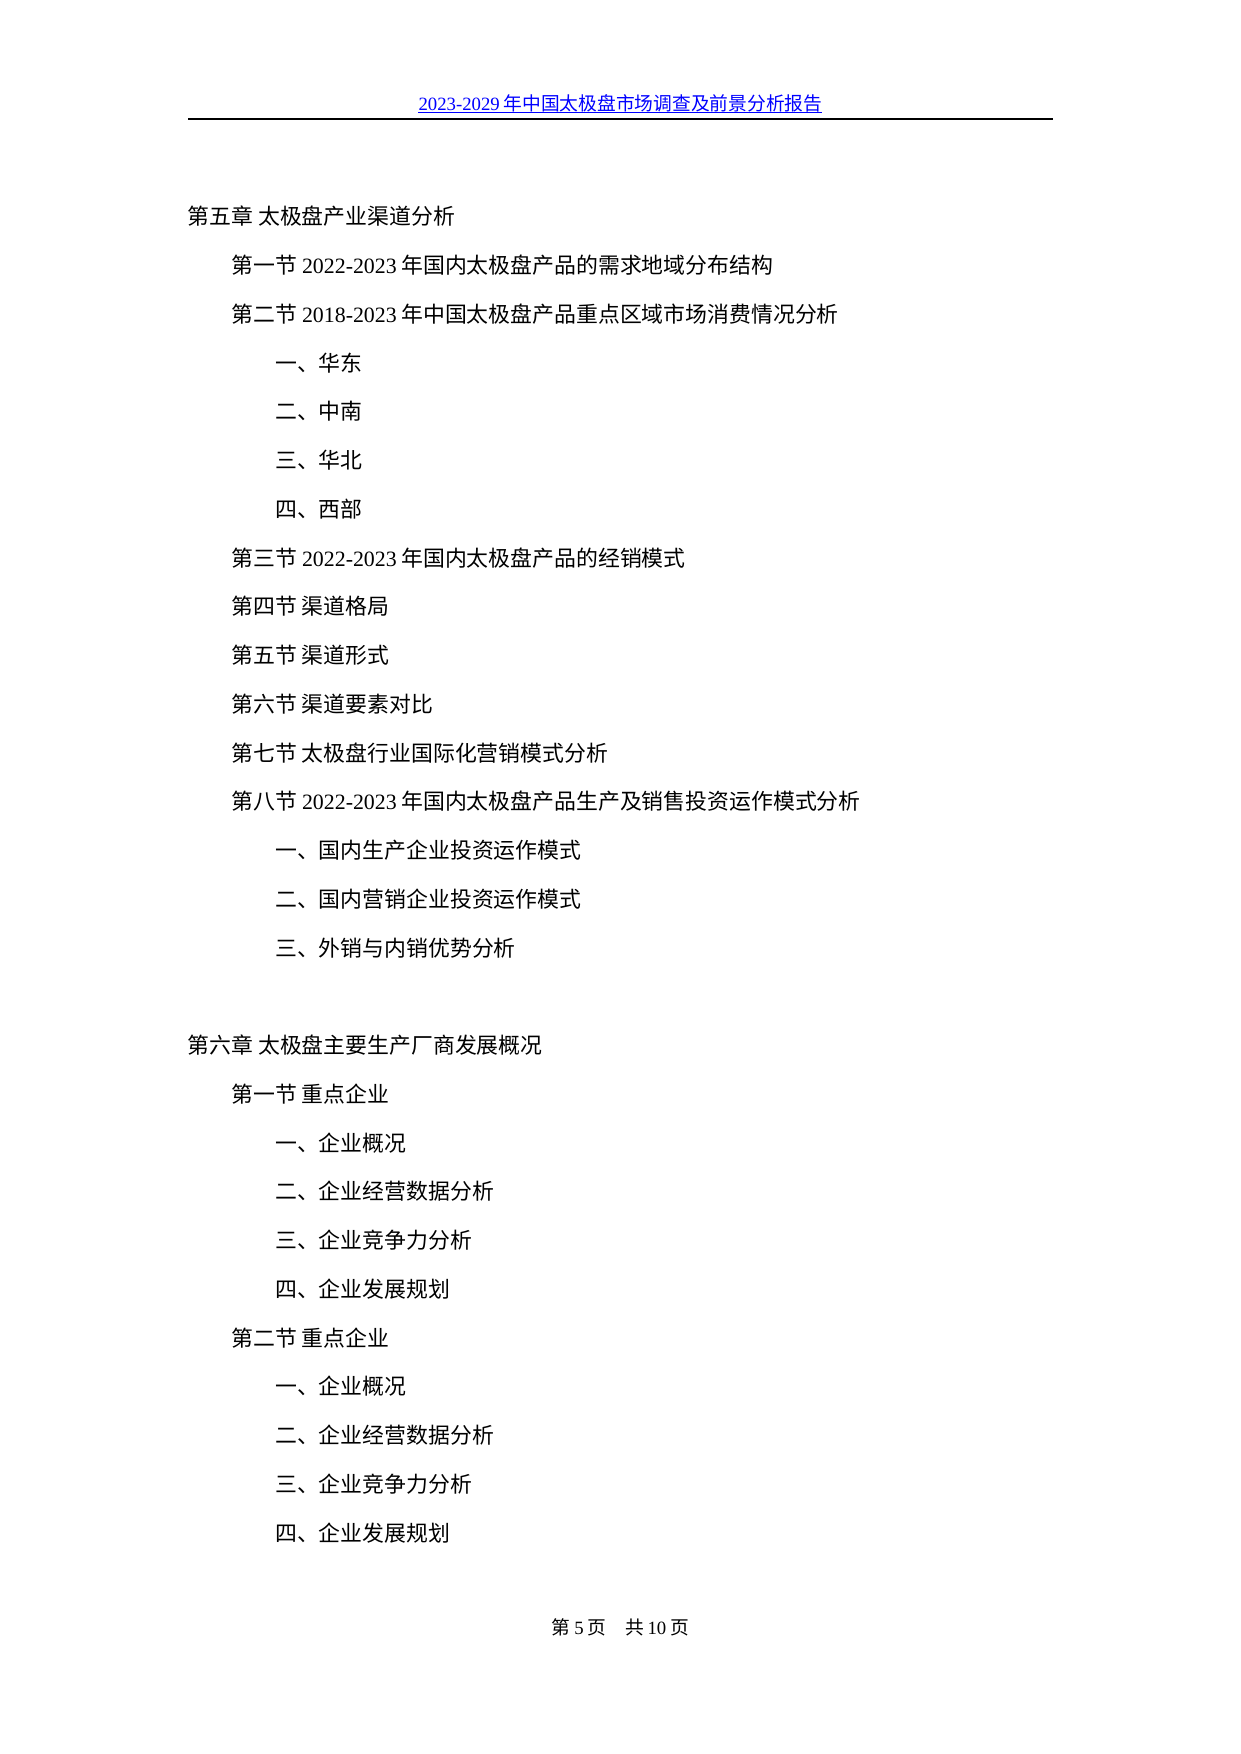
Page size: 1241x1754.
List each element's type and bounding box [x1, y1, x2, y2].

text [187, 150, 1053, 1548]
